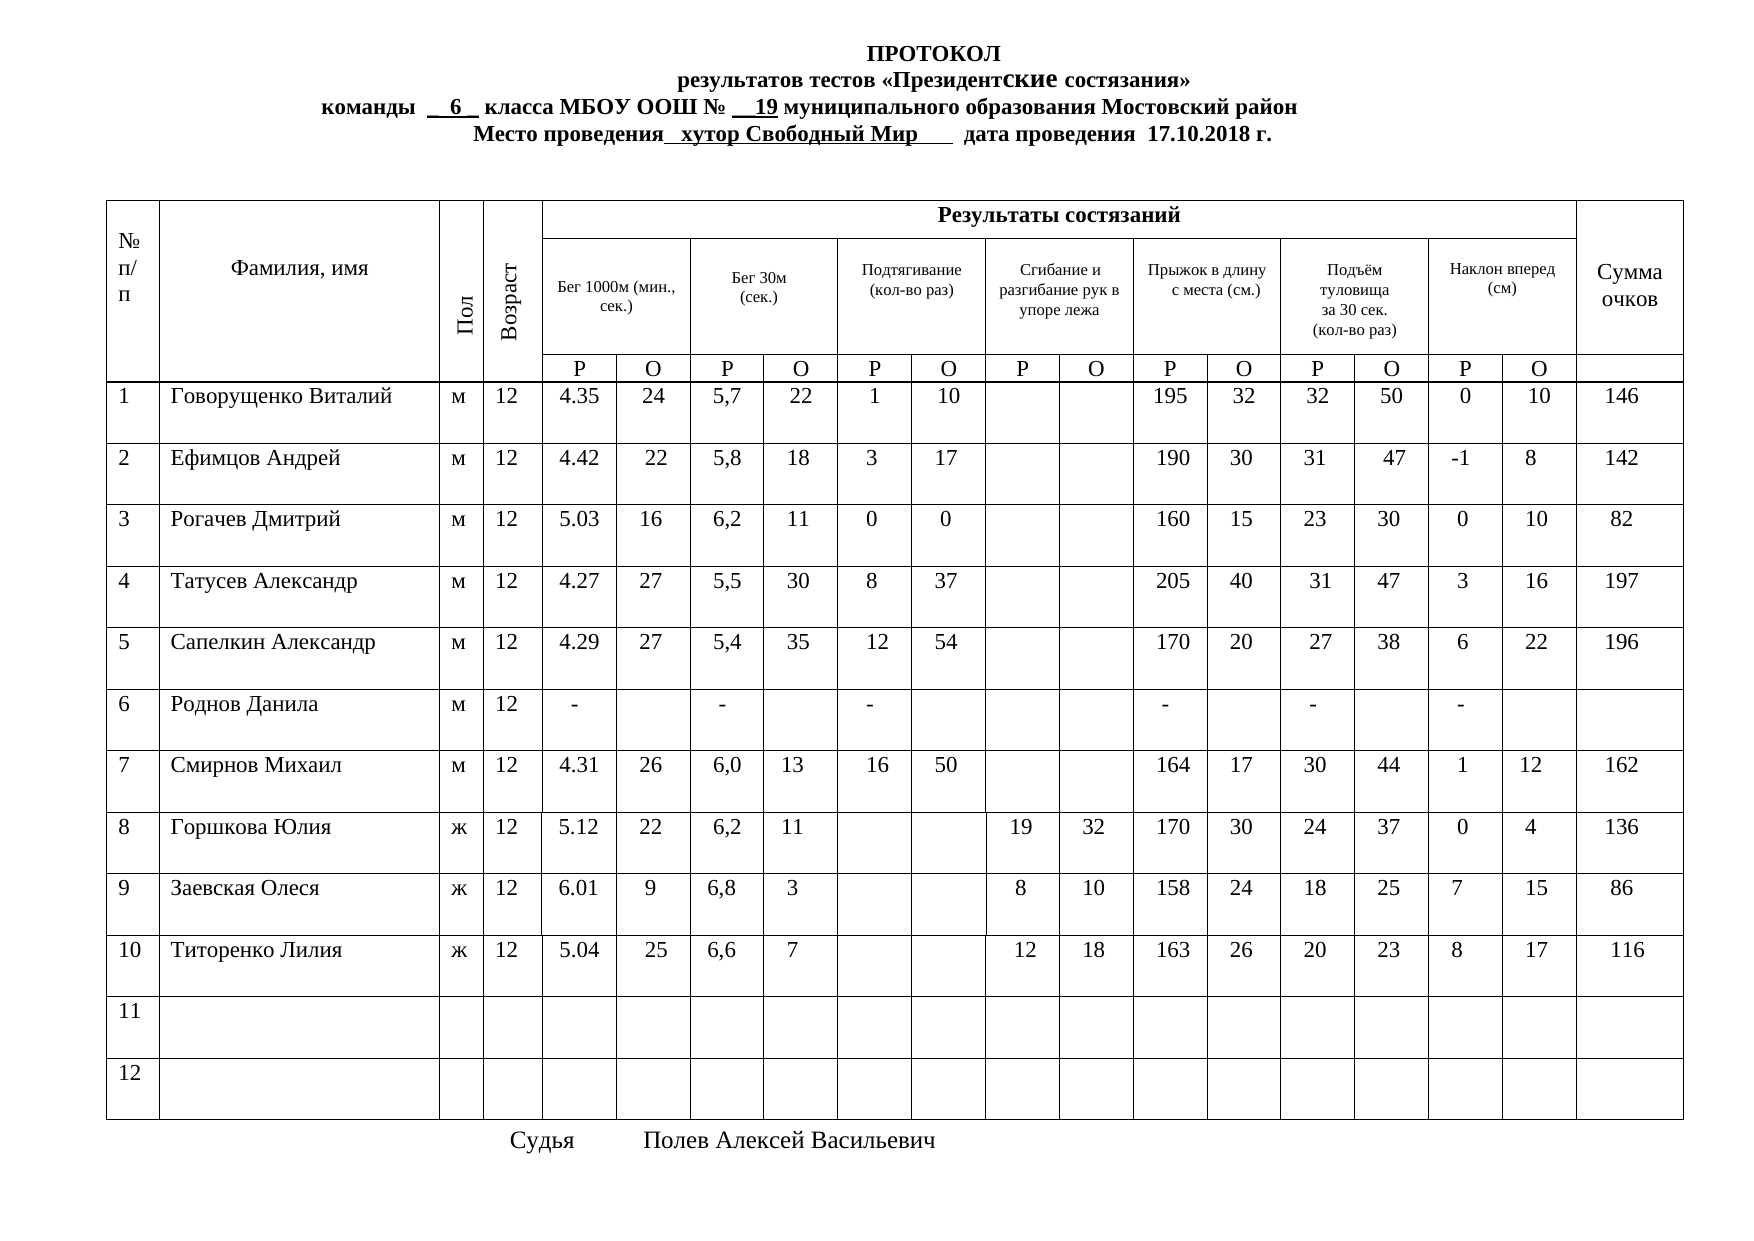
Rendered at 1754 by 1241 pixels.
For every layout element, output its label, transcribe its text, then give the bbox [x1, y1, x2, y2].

table_cell 3 [764, 874, 837, 934]
table_cell ж [440, 936, 483, 996]
table_cell [838, 997, 911, 1057]
table_cell 7 [1429, 874, 1502, 934]
table_cell О [617, 355, 690, 381]
table_cell - [838, 690, 911, 750]
table_cell 160 [1134, 505, 1207, 566]
table_cell 12 [484, 444, 542, 504]
table_cell 6,0 [691, 751, 763, 812]
table_cell 8 [1429, 936, 1502, 996]
table_cell 3 [1429, 567, 1502, 627]
table_cell Титоренко Лилия [160, 936, 439, 996]
table_cell 0 [838, 505, 911, 566]
table_cell 12 [484, 751, 542, 812]
table_cell [838, 1059, 911, 1119]
table_cell 12 [838, 628, 911, 689]
table_cell 18 [1281, 874, 1354, 934]
table_cell 162 [1577, 751, 1683, 812]
table_cell 12 [1503, 751, 1576, 812]
table_cell [764, 997, 837, 1057]
table_cell 8 [107, 813, 159, 873]
table_header Возраст [484, 201, 542, 381]
table_cell 10 [1503, 383, 1576, 443]
table_cell [484, 997, 542, 1057]
table_cell 22 [617, 444, 690, 504]
table_cell Р [838, 355, 911, 381]
table_cell 5,8 [691, 444, 763, 504]
table_cell Подъём туловища за 30 сек. (кол-во раз) [1281, 239, 1428, 354]
table_cell Бег 30м (сек.) [691, 239, 837, 354]
table_cell [1060, 751, 1133, 812]
table_cell [1429, 1059, 1502, 1119]
table_cell Сапелкин Александр [160, 628, 439, 689]
table_cell 26 [617, 751, 690, 812]
table_cell 6,8 [691, 874, 763, 934]
table_cell [986, 997, 1059, 1057]
table_cell [912, 936, 985, 996]
table_cell [838, 874, 911, 934]
table_cell 26 [1208, 936, 1280, 996]
table_cell 4.27 [543, 567, 616, 627]
table_cell 9 [107, 874, 159, 934]
table_cell 86 [1577, 874, 1683, 934]
table_cell 15 [1503, 874, 1576, 934]
table_cell Р [1429, 355, 1502, 381]
table_cell 32 [1281, 383, 1354, 443]
table_cell 5,4 [691, 628, 763, 689]
table_cell 170 [1134, 628, 1207, 689]
table_cell 12 [986, 936, 1059, 996]
table_cell м [440, 751, 483, 812]
table_cell 163 [1134, 936, 1207, 996]
table_cell [1060, 567, 1133, 627]
table_cell [1503, 1059, 1576, 1119]
table_cell 0 [912, 505, 985, 566]
table_cell 13 [764, 751, 837, 812]
table_cell О [1503, 355, 1576, 381]
table_cell Р [1281, 355, 1354, 381]
text результатов тестов «Президентские состязания» [232, 66, 1636, 93]
table_cell [1429, 997, 1502, 1057]
table_cell [986, 505, 1059, 566]
table_cell О [1355, 355, 1428, 381]
table_cell 12 [484, 813, 541, 873]
table_cell 10 [1503, 505, 1576, 566]
table_cell [617, 690, 690, 750]
table_header Фамилия, имя [160, 201, 439, 381]
table_cell 11 [764, 505, 837, 566]
table_cell [1060, 505, 1133, 566]
table_cell [912, 874, 986, 934]
table_cell 7 [107, 751, 159, 812]
table_cell 10 [107, 936, 159, 996]
table_cell 20 [1208, 628, 1280, 689]
table_cell [1134, 1059, 1207, 1119]
table_cell 1 [1429, 751, 1502, 812]
table_cell [838, 813, 911, 873]
table_cell [912, 997, 985, 1057]
table_cell 5,5 [691, 567, 763, 627]
table_cell 17 [1208, 751, 1280, 812]
table_cell 142 [1577, 444, 1683, 504]
table_cell 32 [1208, 383, 1280, 443]
table_cell 12 [484, 567, 542, 627]
table_cell 16 [1503, 567, 1576, 627]
table_cell 16 [838, 751, 911, 812]
table_cell 30 [764, 567, 837, 627]
table_cell 170 [1134, 813, 1207, 873]
table_cell 22 [764, 383, 837, 443]
table_cell 12 [484, 505, 542, 566]
table_cell Смирнов Михаил [160, 751, 439, 812]
table_cell [1577, 1059, 1683, 1119]
table_cell 5,7 [691, 383, 763, 443]
table_cell 5.04 [543, 936, 616, 996]
table_cell [986, 628, 1059, 689]
table_header Сумма очков [1577, 201, 1683, 354]
table_cell 0 [1429, 505, 1502, 566]
table_cell 3 [107, 505, 159, 566]
table_cell 38 [1355, 628, 1428, 689]
table_cell [764, 1059, 837, 1119]
table_cell 18 [764, 444, 837, 504]
table_cell Подтягивание (кол-вo раз) [838, 239, 985, 354]
table_cell Р [543, 355, 616, 381]
table_cell 11 [764, 813, 837, 873]
table_cell [912, 813, 986, 873]
table_cell [912, 1059, 985, 1119]
table_cell [1503, 690, 1576, 750]
table_cell [1060, 1059, 1133, 1119]
table_cell [440, 1059, 483, 1119]
table_cell 31 [1281, 567, 1354, 627]
table_cell 10 [1060, 874, 1133, 934]
table_cell 32 [1060, 813, 1133, 873]
table_cell 116 [1577, 936, 1683, 996]
table_cell 4.42 [543, 444, 616, 504]
table_cell О [912, 355, 985, 381]
table_cell 196 [1577, 628, 1683, 689]
table_cell 4.29 [543, 628, 616, 689]
table_cell 205 [1134, 567, 1207, 627]
table_cell м [440, 628, 483, 689]
table_cell [543, 997, 616, 1057]
table_cell 25 [1355, 874, 1428, 934]
table_cell 40 [1208, 567, 1280, 627]
table_cell [986, 690, 1059, 750]
table_cell м [440, 690, 483, 750]
table_cell 164 [1134, 751, 1207, 812]
table_cell [691, 1059, 763, 1119]
table_cell 12 [484, 936, 542, 996]
table_cell 18 [1060, 936, 1133, 996]
table_cell 19 [987, 813, 1059, 873]
table_cell 27 [617, 628, 690, 689]
table_cell [986, 383, 1059, 443]
table_cell [1060, 628, 1133, 689]
text ПРОТОКОЛ [232, 40, 1636, 66]
table_cell 25 [617, 936, 690, 996]
table_cell [1208, 690, 1280, 750]
table_cell [1355, 997, 1428, 1057]
table_cell [1577, 997, 1683, 1057]
table_cell [1503, 997, 1576, 1057]
table_cell 12 [484, 690, 542, 750]
table_cell [912, 690, 985, 750]
table_cell [484, 1059, 542, 1119]
text Место проведения хутор Свободный Мир дата проведения 17.10.2018 г. [473, 120, 1636, 147]
table_cell 22 [1503, 628, 1576, 689]
table_cell 47 [1355, 567, 1428, 627]
table_cell 31 [1281, 444, 1354, 504]
table_cell Сгибание и разгибание рук в упоре лежа [986, 239, 1133, 354]
table_cell 82 [1577, 505, 1683, 566]
table_cell 1 [107, 383, 159, 443]
table_cell 11 [107, 997, 159, 1057]
table_cell - [1281, 690, 1354, 750]
table_cell 24 [1281, 813, 1354, 873]
table_cell 30 [1208, 813, 1280, 873]
table_cell 12 [484, 874, 541, 934]
table_cell - [691, 690, 763, 750]
table_cell [440, 997, 483, 1057]
table_cell 24 [617, 383, 690, 443]
table_cell 30 [1208, 444, 1280, 504]
table_cell 7 [764, 936, 837, 996]
table_cell [160, 1059, 439, 1119]
table_cell - [543, 690, 616, 750]
table_cell 23 [1355, 936, 1428, 996]
table_cell 197 [1577, 567, 1683, 627]
table_cell м [440, 505, 483, 566]
table_cell 47 [1355, 444, 1428, 504]
table_cell 0 [1429, 383, 1502, 443]
table_cell 146 [1577, 383, 1683, 443]
table_header Результаты состязаний [543, 201, 1576, 238]
table_cell Роднов Данила [160, 690, 439, 750]
table_cell [1281, 997, 1354, 1057]
table_cell - [1429, 690, 1502, 750]
table_cell [1281, 1059, 1354, 1119]
table_cell Говорущенко Виталий [160, 383, 439, 443]
table_cell 37 [1355, 813, 1428, 873]
table_cell [986, 567, 1059, 627]
table_cell - [1134, 690, 1207, 750]
table_cell 27 [617, 567, 690, 627]
table_cell 30 [1355, 505, 1428, 566]
table_cell 5 [107, 628, 159, 689]
table_cell [1208, 1059, 1280, 1119]
table_cell [1060, 690, 1133, 750]
table_cell О [1060, 355, 1133, 381]
table_cell [986, 444, 1059, 504]
table_cell 54 [912, 628, 985, 689]
table_cell 50 [912, 751, 985, 812]
table_cell Прыжок в длину с места (см.) [1134, 239, 1280, 354]
table_header Пол [440, 201, 483, 381]
table_cell [986, 751, 1059, 812]
table_cell 6,2 [691, 505, 763, 566]
table_cell [1208, 997, 1280, 1057]
table_cell Бег 1000м (мин., сек.) [543, 239, 690, 354]
table_cell 16 [617, 505, 690, 566]
table_cell 4 [1503, 813, 1576, 873]
table_cell Татусев Александр [160, 567, 439, 627]
table_cell [617, 1059, 690, 1119]
table_cell м [440, 567, 483, 627]
table_cell 12 [107, 1059, 159, 1119]
table_cell [160, 997, 439, 1057]
table_cell Р [1134, 355, 1207, 381]
table_cell 23 [1281, 505, 1354, 566]
table_cell 30 [1281, 751, 1354, 812]
table_cell 20 [1281, 936, 1354, 996]
table_cell 6.01 [542, 874, 616, 934]
table_cell ж [440, 813, 483, 873]
table_cell 6,6 [691, 936, 763, 996]
table_cell [1060, 997, 1133, 1057]
table_cell О [764, 355, 837, 381]
table_cell О [1208, 355, 1280, 381]
table_cell 4.35 [543, 383, 616, 443]
table_cell 190 [1134, 444, 1207, 504]
table_cell 37 [912, 567, 985, 627]
table_cell 27 [1281, 628, 1354, 689]
table_cell 0 [1429, 813, 1502, 873]
table_cell ж [440, 874, 483, 934]
table_cell 17 [912, 444, 985, 504]
table_cell 22 [617, 813, 690, 873]
table_cell 8 [987, 874, 1059, 934]
table_cell 158 [1134, 874, 1207, 934]
table_cell 8 [1503, 444, 1576, 504]
table_cell 12 [484, 383, 542, 443]
table_cell 15 [1208, 505, 1280, 566]
table_cell м [440, 444, 483, 504]
table_cell 6 [1429, 628, 1502, 689]
text команды _ 6 _ класса МБОУ ООШ № __19 муниципального образования Мостовский район [321, 93, 1636, 120]
table_cell [1355, 690, 1428, 750]
table_cell -1 [1429, 444, 1502, 504]
table_cell 35 [764, 628, 837, 689]
table_cell 6 [107, 690, 159, 750]
table_cell 10 [912, 383, 985, 443]
table_cell 17 [1503, 936, 1576, 996]
table_cell [986, 1059, 1059, 1119]
table_cell Заевская Олеся [160, 874, 439, 934]
table_cell Наклон вперед (см) [1429, 239, 1576, 354]
table_cell 8 [838, 567, 911, 627]
table_cell Р [986, 355, 1059, 381]
table_cell 12 [484, 628, 542, 689]
table_cell 9 [617, 874, 690, 934]
table_cell [1355, 1059, 1428, 1119]
table_cell 5.03 [543, 505, 616, 566]
table_cell [1577, 690, 1683, 750]
table_cell 195 [1134, 383, 1207, 443]
table_cell 44 [1355, 751, 1428, 812]
text Судья Полев Алексей Васильевич [232, 1126, 1636, 1154]
table_cell м [440, 383, 483, 443]
table_cell [1577, 355, 1683, 381]
table_cell [691, 997, 763, 1057]
table_cell [1134, 997, 1207, 1057]
table_cell Ефимцов Андрей [160, 444, 439, 504]
table_cell Р [691, 355, 763, 381]
table_cell 24 [1208, 874, 1280, 934]
table_cell 1 [838, 383, 911, 443]
table_header № п/п [107, 201, 159, 381]
table_cell [838, 936, 911, 996]
table_cell [543, 1059, 616, 1119]
table_cell 5.12 [542, 813, 616, 873]
table_cell Горшкова Юлия [160, 813, 439, 873]
table_cell 50 [1355, 383, 1428, 443]
table_cell [764, 690, 837, 750]
table_cell 136 [1577, 813, 1683, 873]
table_cell 6,2 [691, 813, 763, 873]
table_cell 4 [107, 567, 159, 627]
table_cell 3 [838, 444, 911, 504]
table_cell [1060, 444, 1133, 504]
table_cell Рогачев Дмитрий [160, 505, 439, 566]
table_cell 2 [107, 444, 159, 504]
table_cell [617, 997, 690, 1057]
table_cell 4.31 [543, 751, 616, 812]
table_cell [1060, 383, 1133, 443]
